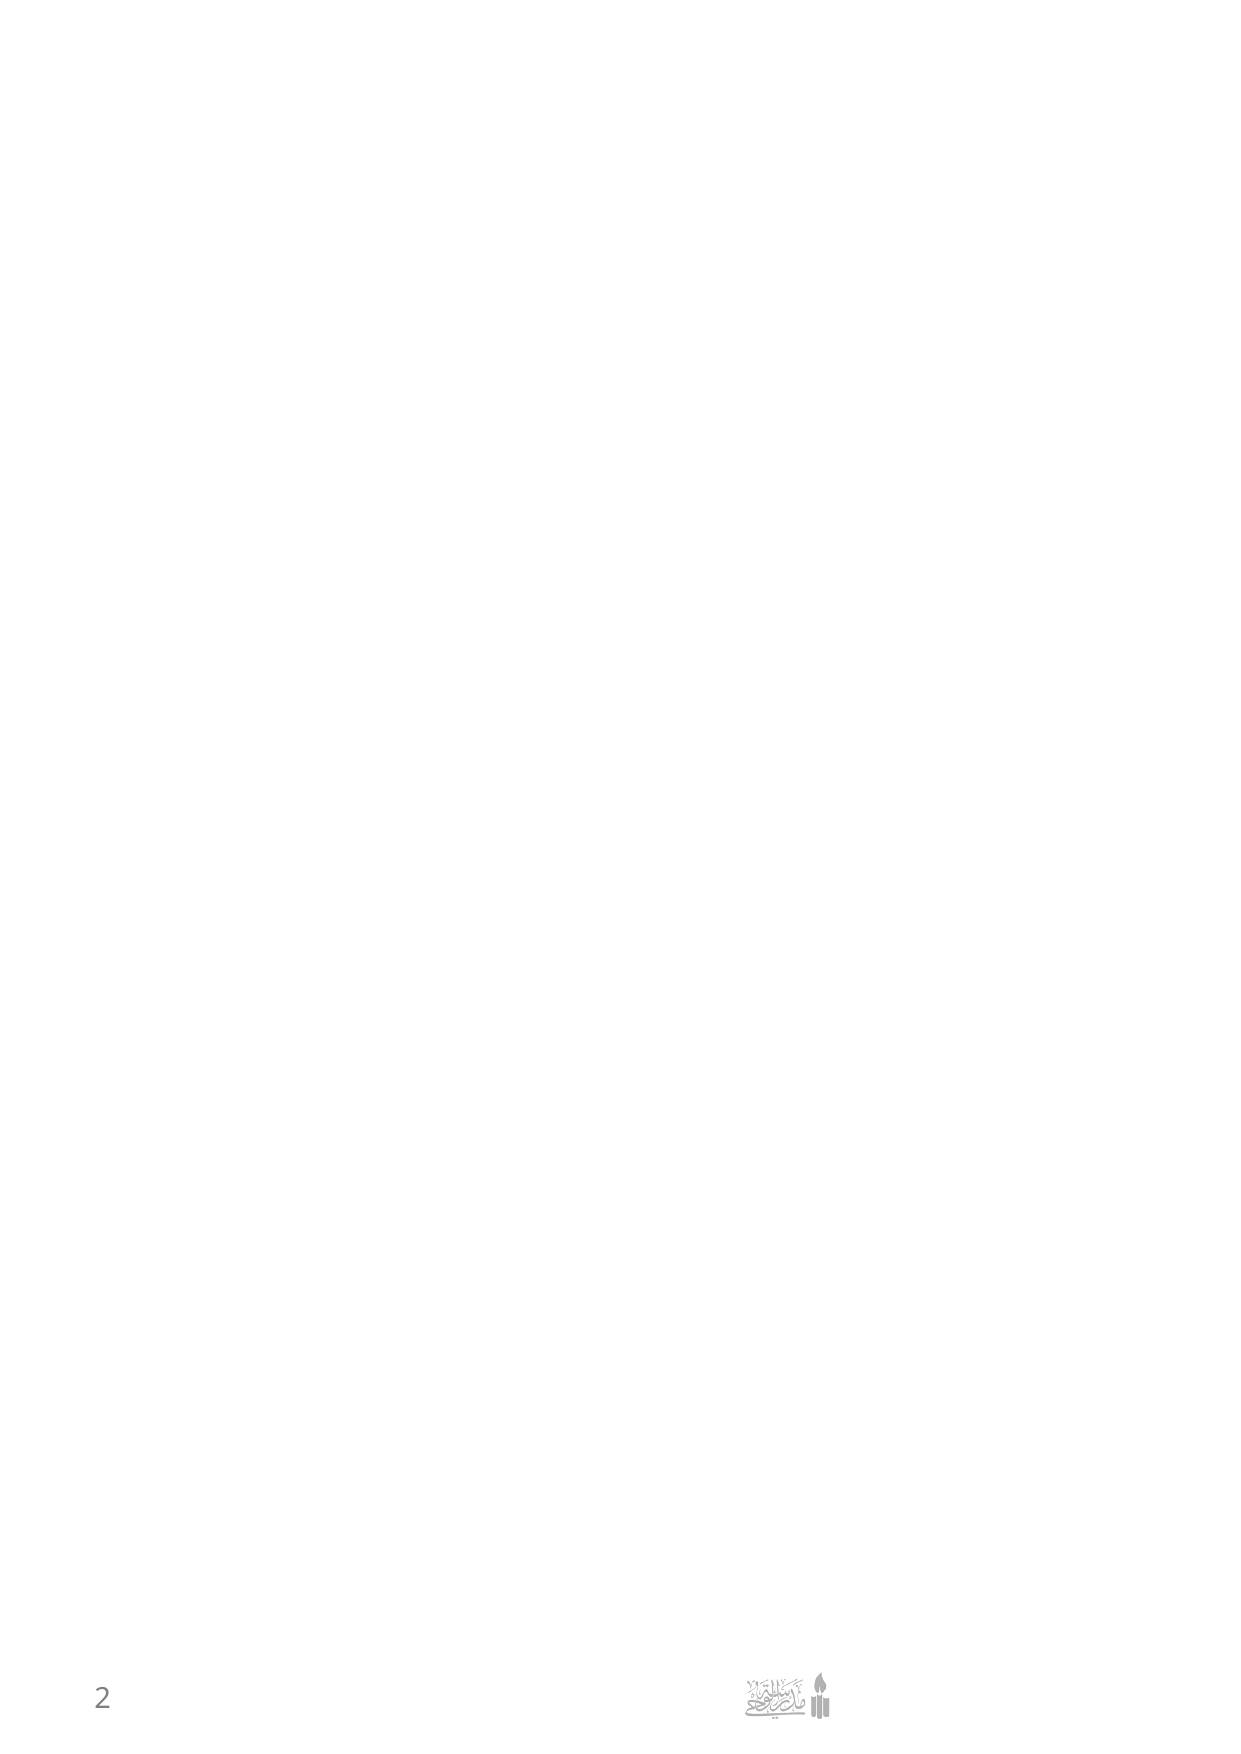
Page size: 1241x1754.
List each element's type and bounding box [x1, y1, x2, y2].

picture [745, 1672, 830, 1719]
